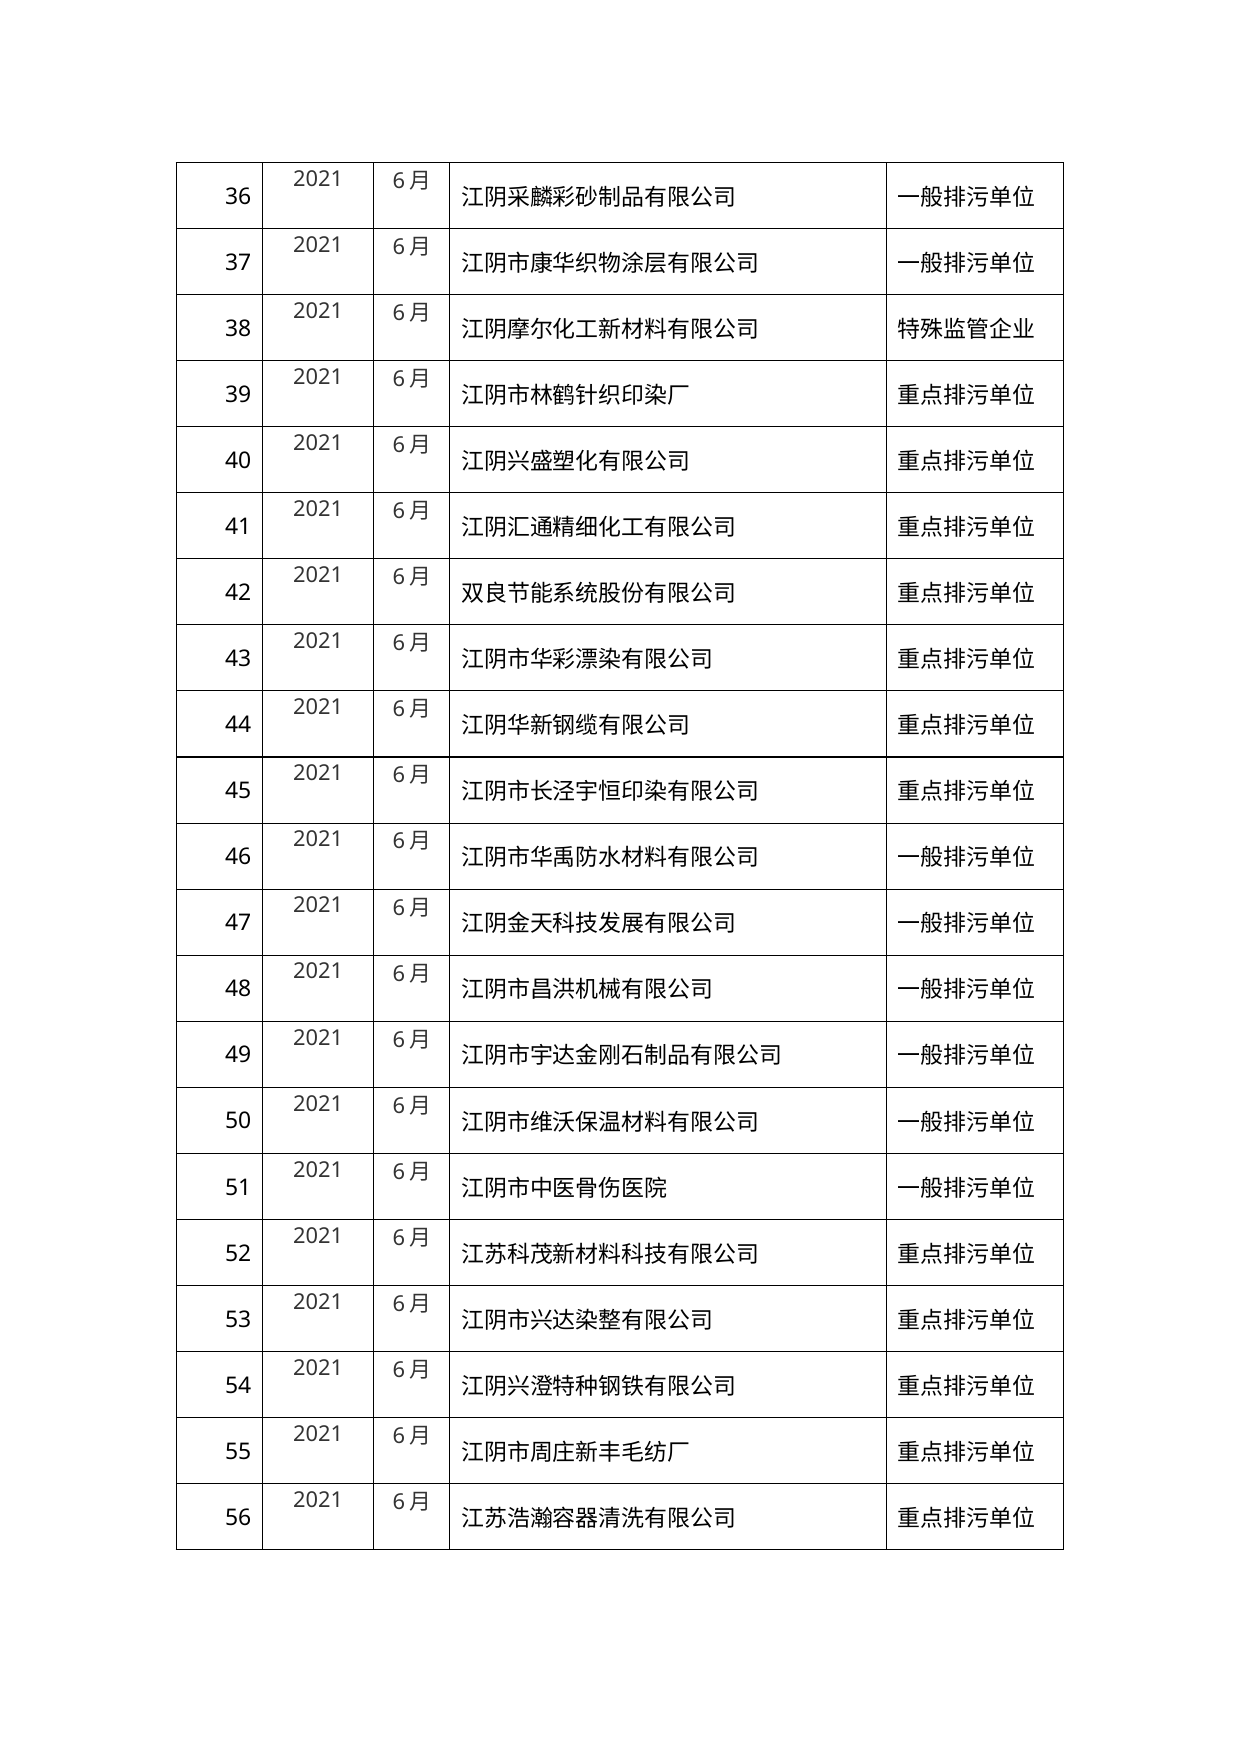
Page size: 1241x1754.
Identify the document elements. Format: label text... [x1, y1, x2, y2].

table_cell 一般排污单位 [887, 890, 1063, 954]
table_cell 江阴市华彩漂染有限公司 [450, 625, 886, 690]
table_cell 江阴市中医骨伤医院 [450, 1154, 886, 1219]
table_cell 2021 [263, 956, 373, 1021]
table_cell 2021 [263, 1088, 373, 1153]
table_cell 2021 [263, 1418, 373, 1483]
table_cell 2021 [263, 824, 373, 888]
table_cell 36 [177, 163, 262, 228]
table_cell 51 [177, 1154, 262, 1219]
table_cell 55 [177, 1418, 262, 1483]
table_cell 2021 [263, 758, 373, 822]
table_cell 江阴市林鹤针织印染厂 [450, 361, 886, 426]
table_cell 2021 [263, 559, 373, 624]
table_cell 6月 [374, 559, 449, 624]
table_cell 江阴采麟彩砂制品有限公司 [450, 163, 886, 228]
table_cell 6月 [374, 625, 449, 690]
table_cell 47 [177, 890, 262, 954]
table_cell 2021 [263, 1286, 373, 1351]
table_cell 6月 [374, 1088, 449, 1153]
table_cell 江阴市维沃保温材料有限公司 [450, 1088, 886, 1153]
table_cell 2021 [263, 890, 373, 954]
table_cell 41 [177, 493, 262, 558]
table_cell 50 [177, 1088, 262, 1153]
table_cell 江阴汇通精细化工有限公司 [450, 493, 886, 558]
table_cell 重点排污单位 [887, 361, 1063, 426]
table_cell 6月 [374, 758, 449, 822]
table_cell 江阴市华禹防水材料有限公司 [450, 824, 886, 888]
table_cell 一般排污单位 [887, 163, 1063, 228]
table_cell 一般排污单位 [887, 824, 1063, 888]
table_cell 2021 [263, 493, 373, 558]
table_cell 6月 [374, 824, 449, 888]
table_cell 江阴市昌洪机械有限公司 [450, 956, 886, 1021]
table_cell 6月 [374, 1154, 449, 1219]
table_cell 6月 [374, 229, 449, 294]
table_cell 重点排污单位 [887, 1484, 1063, 1549]
table_cell 江苏浩瀚容器清洗有限公司 [450, 1484, 886, 1549]
table_cell 6月 [374, 890, 449, 954]
table_cell 江阴兴澄特种钢铁有限公司 [450, 1352, 886, 1417]
table_cell 江阴市周庄新丰毛纺厂 [450, 1418, 886, 1483]
table_cell 一般排污单位 [887, 1088, 1063, 1153]
table_cell 44 [177, 691, 262, 756]
table_cell 双良节能系统股份有限公司 [450, 559, 886, 624]
table_cell 6月 [374, 493, 449, 558]
table_cell 2021 [263, 1022, 373, 1087]
table_cell 2021 [263, 625, 373, 690]
table_cell 6月 [374, 1022, 449, 1087]
table_cell 6月 [374, 295, 449, 360]
table_cell 江阴摩尔化工新材料有限公司 [450, 295, 886, 360]
table_cell 48 [177, 956, 262, 1021]
table_cell 2021 [263, 163, 373, 228]
table_cell 53 [177, 1286, 262, 1351]
table_cell 49 [177, 1022, 262, 1087]
table_cell 38 [177, 295, 262, 360]
table_cell 6月 [374, 956, 449, 1021]
table_cell 6月 [374, 1220, 449, 1285]
table_cell 2021 [263, 1484, 373, 1549]
table_cell 6月 [374, 691, 449, 756]
table_cell 42 [177, 559, 262, 624]
table_cell 2021 [263, 295, 373, 360]
table_cell 54 [177, 1352, 262, 1417]
table_cell 一般排污单位 [887, 1022, 1063, 1087]
table_cell 56 [177, 1484, 262, 1549]
table_cell 2021 [263, 1154, 373, 1219]
table_cell 江阴金天科技发展有限公司 [450, 890, 886, 954]
table_cell 40 [177, 427, 262, 492]
table_cell 江阴市长泾宇恒印染有限公司 [450, 758, 886, 822]
table_cell 一般排污单位 [887, 1154, 1063, 1219]
table_cell 2021 [263, 361, 373, 426]
table_cell 重点排污单位 [887, 1220, 1063, 1285]
table_cell 46 [177, 824, 262, 888]
table_cell 重点排污单位 [887, 625, 1063, 690]
table_cell 江阴市宇达金刚石制品有限公司 [450, 1022, 886, 1087]
table_cell 重点排污单位 [887, 691, 1063, 756]
table_cell 2021 [263, 229, 373, 294]
table_cell 重点排污单位 [887, 1352, 1063, 1417]
table_cell 2021 [263, 1352, 373, 1417]
table_cell 43 [177, 625, 262, 690]
table_cell 重点排污单位 [887, 559, 1063, 624]
table_cell 2021 [263, 691, 373, 756]
table_cell 重点排污单位 [887, 427, 1063, 492]
table_cell 一般排污单位 [887, 229, 1063, 294]
table_cell 重点排污单位 [887, 1418, 1063, 1483]
table_cell 江阴市兴达染整有限公司 [450, 1286, 886, 1351]
table_cell 特殊监管企业 [887, 295, 1063, 360]
table_cell 2021 [263, 1220, 373, 1285]
table_cell 6月 [374, 1418, 449, 1483]
table_cell 重点排污单位 [887, 1286, 1063, 1351]
table_cell 6月 [374, 1352, 449, 1417]
table_cell 一般排污单位 [887, 956, 1063, 1021]
table_cell 6月 [374, 361, 449, 426]
table_cell 重点排污单位 [887, 493, 1063, 558]
table_cell 6月 [374, 163, 449, 228]
table_cell 2021 [263, 427, 373, 492]
table_cell 重点排污单位 [887, 758, 1063, 822]
table_cell 6月 [374, 1286, 449, 1351]
table_cell 江阴市康华织物涂层有限公司 [450, 229, 886, 294]
table_cell 江苏科茂新材料科技有限公司 [450, 1220, 886, 1285]
table_cell 37 [177, 229, 262, 294]
table_cell 45 [177, 758, 262, 822]
table_cell 江阴兴盛塑化有限公司 [450, 427, 886, 492]
table_cell 6月 [374, 427, 449, 492]
table_cell 江阴华新钢缆有限公司 [450, 691, 886, 756]
table_cell 52 [177, 1220, 262, 1285]
table_cell 39 [177, 361, 262, 426]
table_cell 6月 [374, 1484, 449, 1549]
